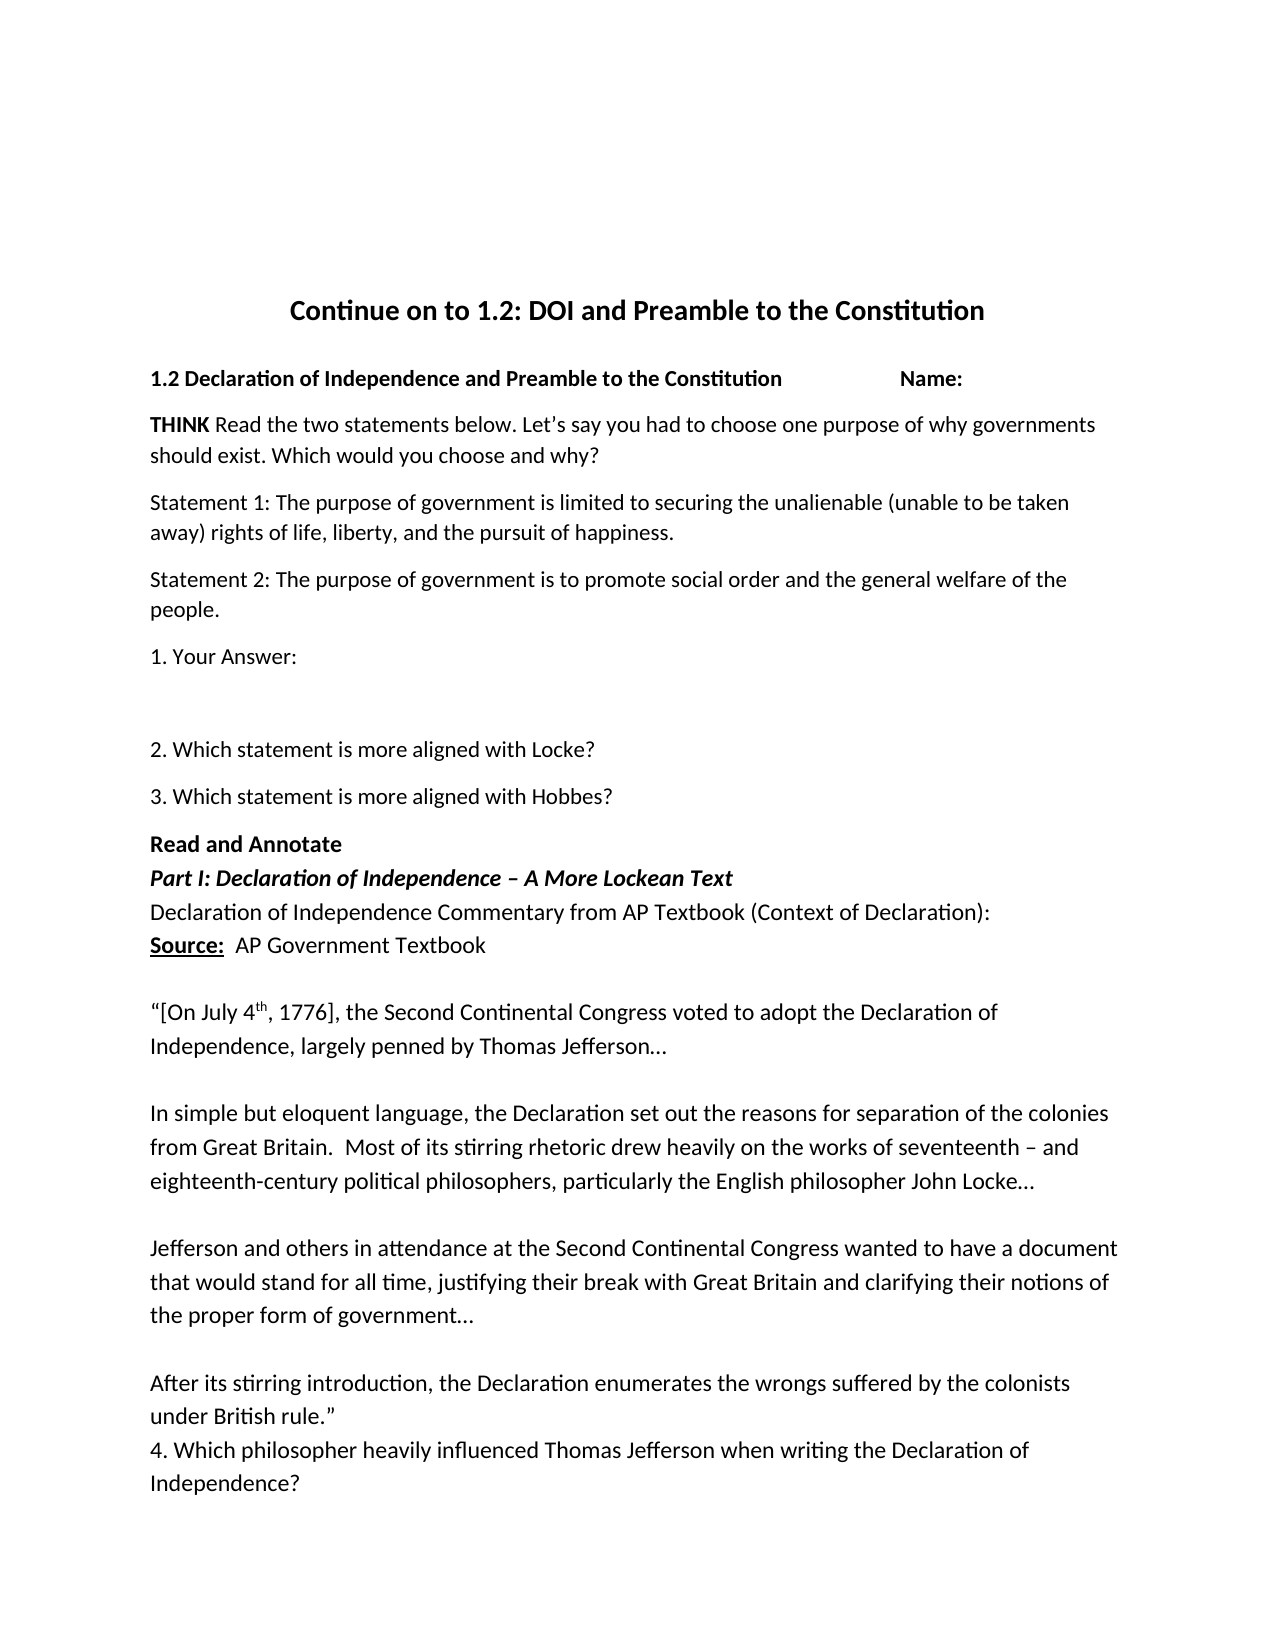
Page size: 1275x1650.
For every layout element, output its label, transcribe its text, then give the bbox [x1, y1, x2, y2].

text After its stirring introduction, the Declaration enumerates the wrongs suffered by the colonists under British rule.” [150, 1368, 1125, 1431]
text 1.2 Declaration of Independence and Preamble to the Constitution Name: [150, 364, 1125, 392]
text Declaration of Independence Commentary from AP Textbook (Context of Declaration): [150, 897, 1125, 926]
text 4. Which philosopher heavily influenced Thomas Jefferson when writing the Declaration of Independence? [150, 1435, 1125, 1498]
text Read and Annotate [150, 829, 1125, 858]
text Source: AP Government Textbook [150, 930, 1125, 959]
text In simple but eloquent language, the Declaration set out the reasons for separation of the colonies from Great Britain. Most of its stirring rhetoric drew heavily on the works of seventeenth – and eighteenth-century political philosophers, particularly the English philosopher John Locke… [150, 1098, 1125, 1195]
table_header 1. Your Answer: 2. Which statement is more aligned with Locke? 3. Which statement is more aligned with Hobbes? [139, 642, 1275, 829]
text Statement 2: The purpose of government is to promote social order and the general welfare of the people. [150, 565, 1125, 623]
text Statement 1: The purpose of government is limited to securing the unalienable (unable to be taken away) rights of life, liberty, and the pursuit of happiness. [150, 488, 1125, 546]
text THINK Read the two statements below. Let’s say you had to choose one purpose of why governments should exist. Which would you choose and why? [150, 411, 1125, 469]
text Jefferson and others in attendance at the Second Continental Congress wanted to have a document that would stand for all time, justifying their break with Great Britain and clarifying their notions of the proper form of government… [150, 1233, 1125, 1329]
text Part I: Declaration of Independence – A More Lockean Text [150, 863, 1125, 892]
text “[On July 4th, 1776], the Second Continental Congress voted to adopt the Declaration of Independence, largely penned by Thomas Jefferson… [150, 997, 1125, 1060]
text Continue on to 1.2: DOI and Preamble to the Constitution [150, 292, 1125, 328]
